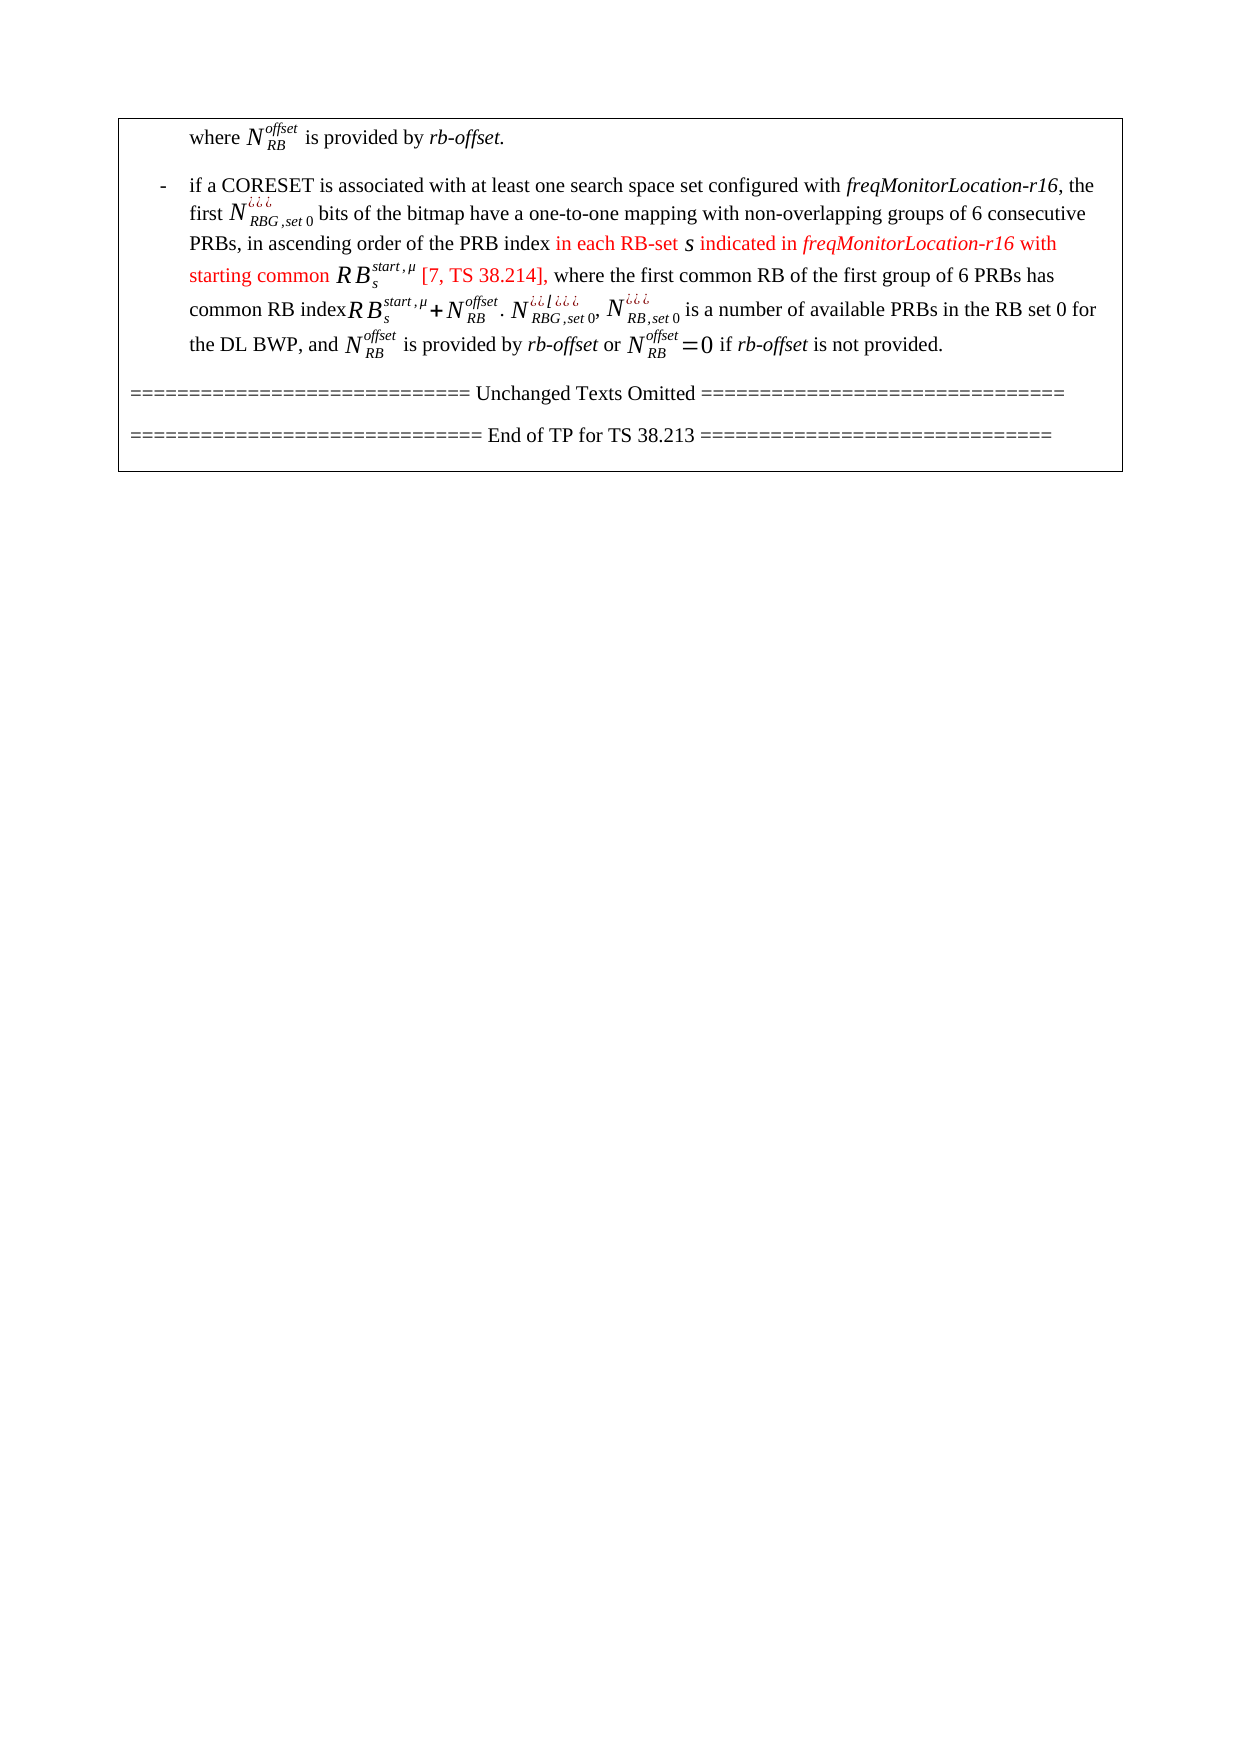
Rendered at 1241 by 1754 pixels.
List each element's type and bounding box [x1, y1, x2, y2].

table_header [119, 119, 1122, 471]
